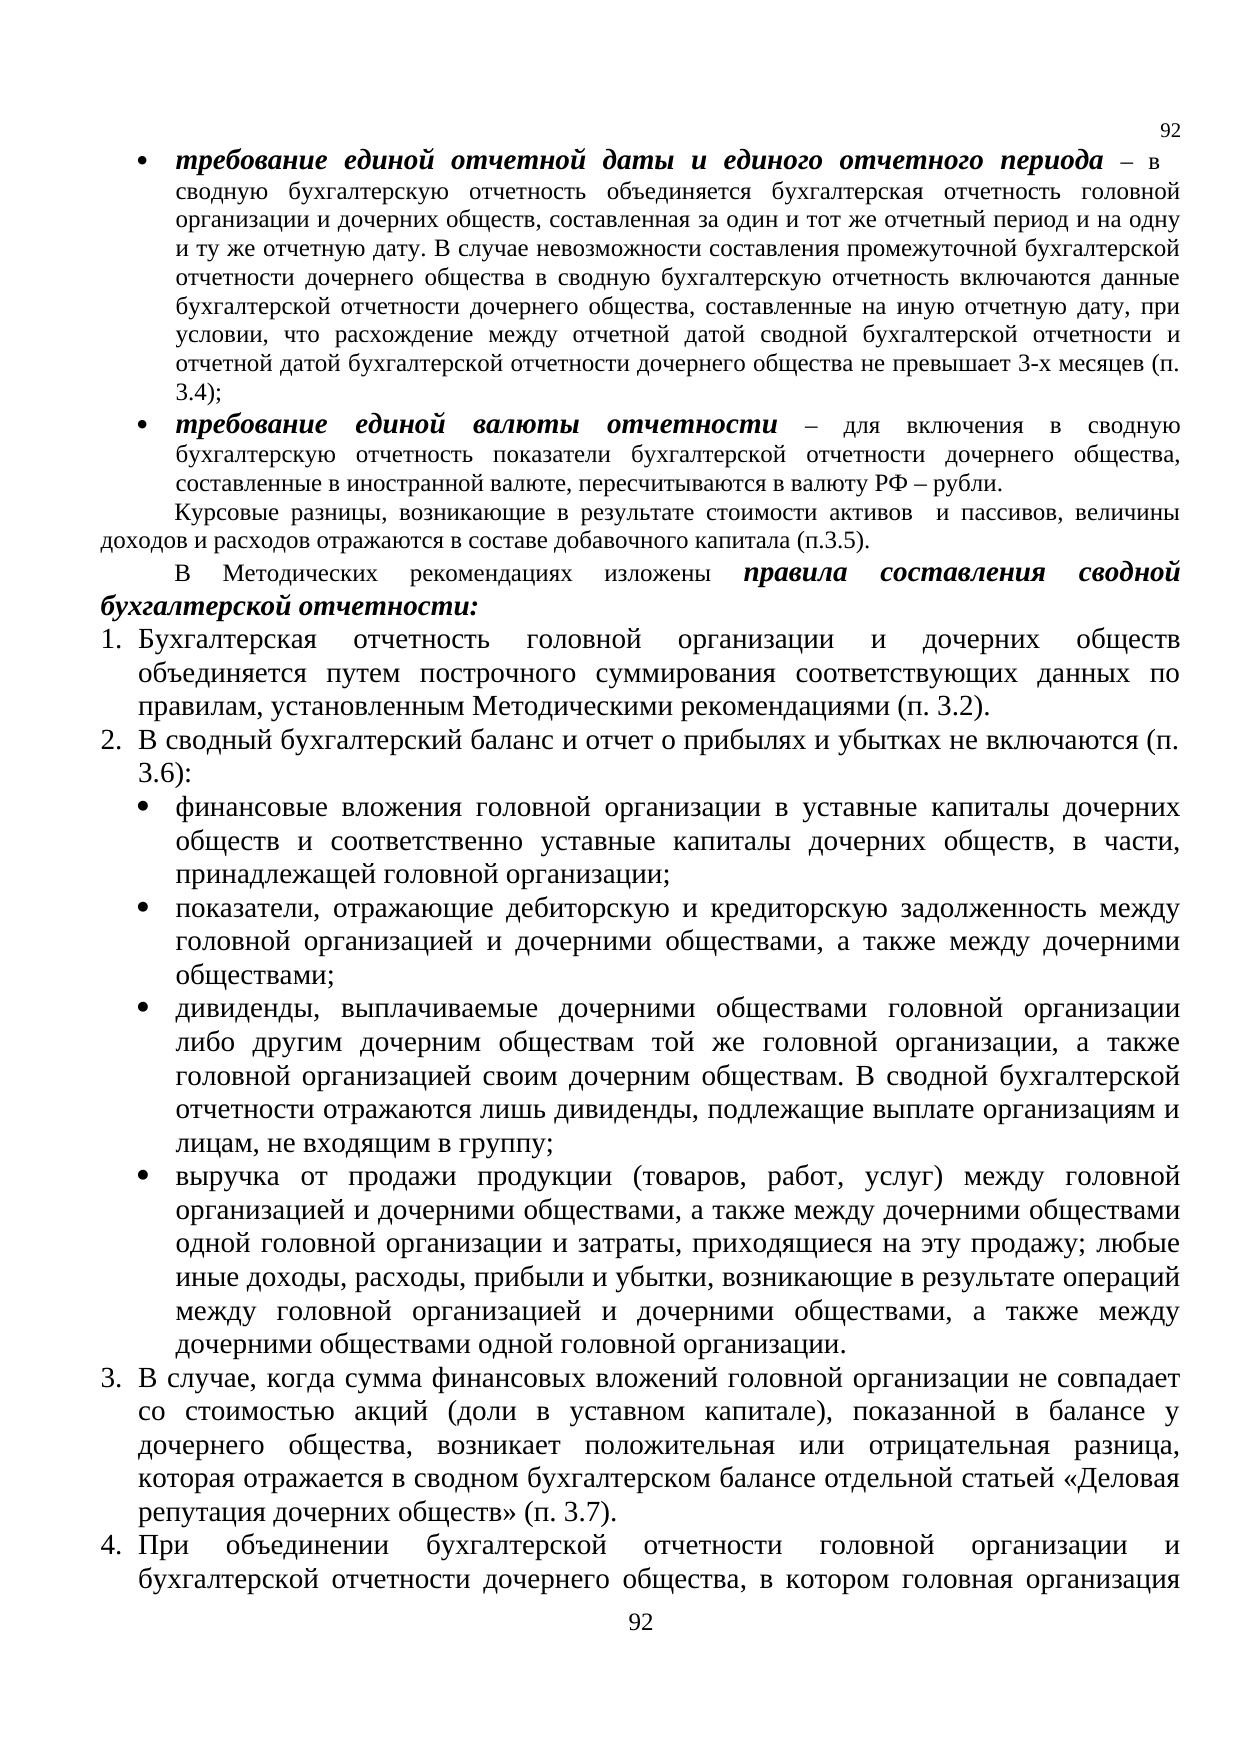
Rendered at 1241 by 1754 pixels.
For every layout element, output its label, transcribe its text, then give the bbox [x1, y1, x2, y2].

list Бухгалтерская отчетность головной организации и дочерних обществ объединяется путем построчного суммирования соответствующих данных по правилам, установленным Методическими рекомендациями (п. 3.2). [100, 621, 1181, 722]
list финансовые вложения головной организации в уставные капиталы дочерних обществ и соответственно уставные капиталы дочерних обществ, в части, принадлежащей головной организации; [138, 789, 1181, 890]
list требование единой отчетной даты и единого отчетного периода – в сводную бухгалтерскую отчетность объединяется бухгалтерская отчетность головной организации и дочерних обществ, составленная за один и тот же отчетный период и на одну и ту же отчетную дату. В случае невозможности составления промежуточной бухгалтерской отчетности дочернего общества в сводную бухгалтерскую отчетность включаются данные бухгалтерской отчетности дочернего общества, составленные на иную отчетную дату, при условии, что расхождение между отчетной датой сводной бухгалтерской отчетности и отчетной датой бухгалтерской отчетности дочернего общества не превышает 3-х месяцев (п. 3.4); [138, 142, 1181, 406]
list выручка от продажи продукции (товаров, работ, услуг) между головной организацией и дочерними обществами, а также между дочерними обществами одной головной организации и затраты, приходящиеся на эту продажу; любые иные доходы, расходы, прибыли и убытки, возникающие в результате операций между головной организацией и дочерними обществами, а также между дочерними обществами одной головной организации. [138, 1158, 1181, 1360]
text В Методических рекомендациях изложены правила составления сводной бухгалтерской отчетности: [100, 554, 1181, 621]
list дивиденды, выплачиваемые дочерними обществами головной организации либо другим дочерним обществам той же головной организации, а также головной организацией своим дочерним обществам. В сводной бухгалтерской отчетности отражаются лишь дивиденды, подлежащие выплате организациям и лицам, не входящим в группу; [138, 991, 1181, 1158]
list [100, 1527, 1181, 1594]
text Курсовые разницы, возникающие в результате стоимости активов и пассивов, величины доходов и расходов отражаются в составе добавочного капитала (п.3.5). [100, 497, 1181, 554]
list В сводный бухгалтерский баланс и отчет о прибылях и убытках не включаются (п. 3.6): [100, 722, 1181, 789]
list требование единой валюты отчетности – для включения в сводную бухгалтерскую отчетность показатели бухгалтерской отчетности дочернего общества, составленные в иностранной валюте, пересчитываются в валюту РФ – рубли. [138, 406, 1181, 497]
list показатели, отражающие дебиторскую и кредиторскую задолженность между головной организацией и дочерними обществами, а также между дочерними обществами; [138, 890, 1181, 991]
list В случае, когда сумма финансовых вложений головной организации не совпадает со стоимостью акций (доли в уставном капитале), показанной в балансе у дочернего общества, возникает положительная или отрицательная разница, которая отражается в сводном бухгалтерском балансе отдельной статьей «Деловая репутация дочерних обществ» (п. 3.7). [100, 1360, 1181, 1527]
